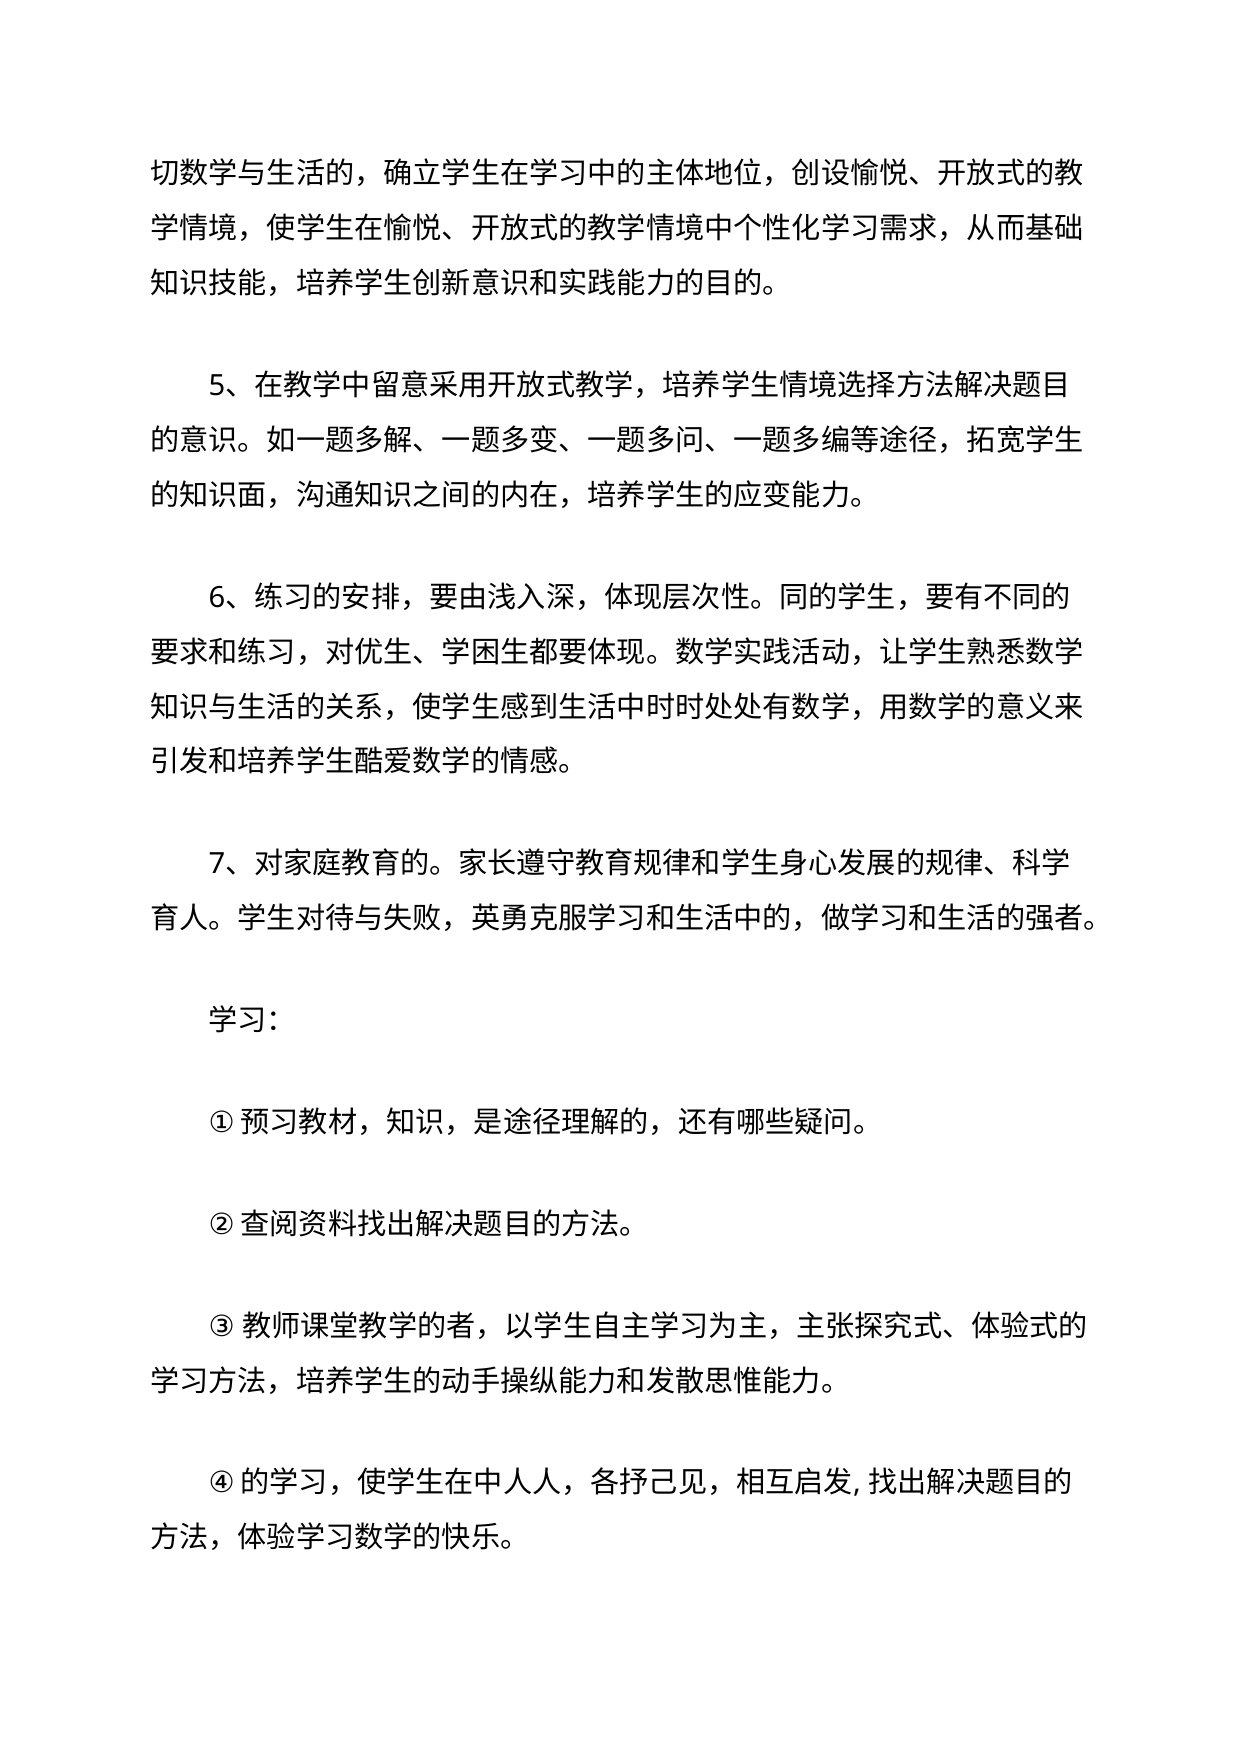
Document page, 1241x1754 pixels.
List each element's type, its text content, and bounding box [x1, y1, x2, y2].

text 学习： [150, 997, 1090, 1039]
text 5、在教学中留意采用开放式教学，培养学生情境选择方法解决题目的意识。如一题多解、一题多变、一题多问、一题多编等途径，拓宽学生的知识面，沟通知识之间的内在，培养学生的应变能力。 [150, 362, 1090, 514]
text 6、练习的安排，要由浅入深，体现层次性。同的学生，要有不同的要求和练习，对优生、学困生都要体现。数学实践活动，让学生熟悉数学知识与生活的关系，使学生感到生活中时时处处有数学，用数学的意义来引发和培养学生酷爱数学的情感。 [150, 573, 1090, 780]
text 7、对家庭教育的。家长遵守教育规律和学生身心发展的规律、科学育人。学生对待与失败，英勇克服学习和生活中的，做学习和生活的强者。 [150, 840, 1090, 937]
text ④的学习，使学生在中人人，各抒己见，相互启发, 找出解决题目的方法，体验学习数学的快乐。 [150, 1459, 1090, 1556]
text ②查阅资料找出解决题目的方法。 [150, 1200, 1090, 1243]
text ③ 教师课堂教学的者，以学生自主学习为主，主张探究式、体验式的学习方法，培养学生的动手操纵能力和发散思惟能力。 [150, 1302, 1090, 1399]
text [150, 150, 1090, 302]
text ①预习教材，知识，是途径理解的，还有哪些疑问。 [150, 1098, 1090, 1141]
